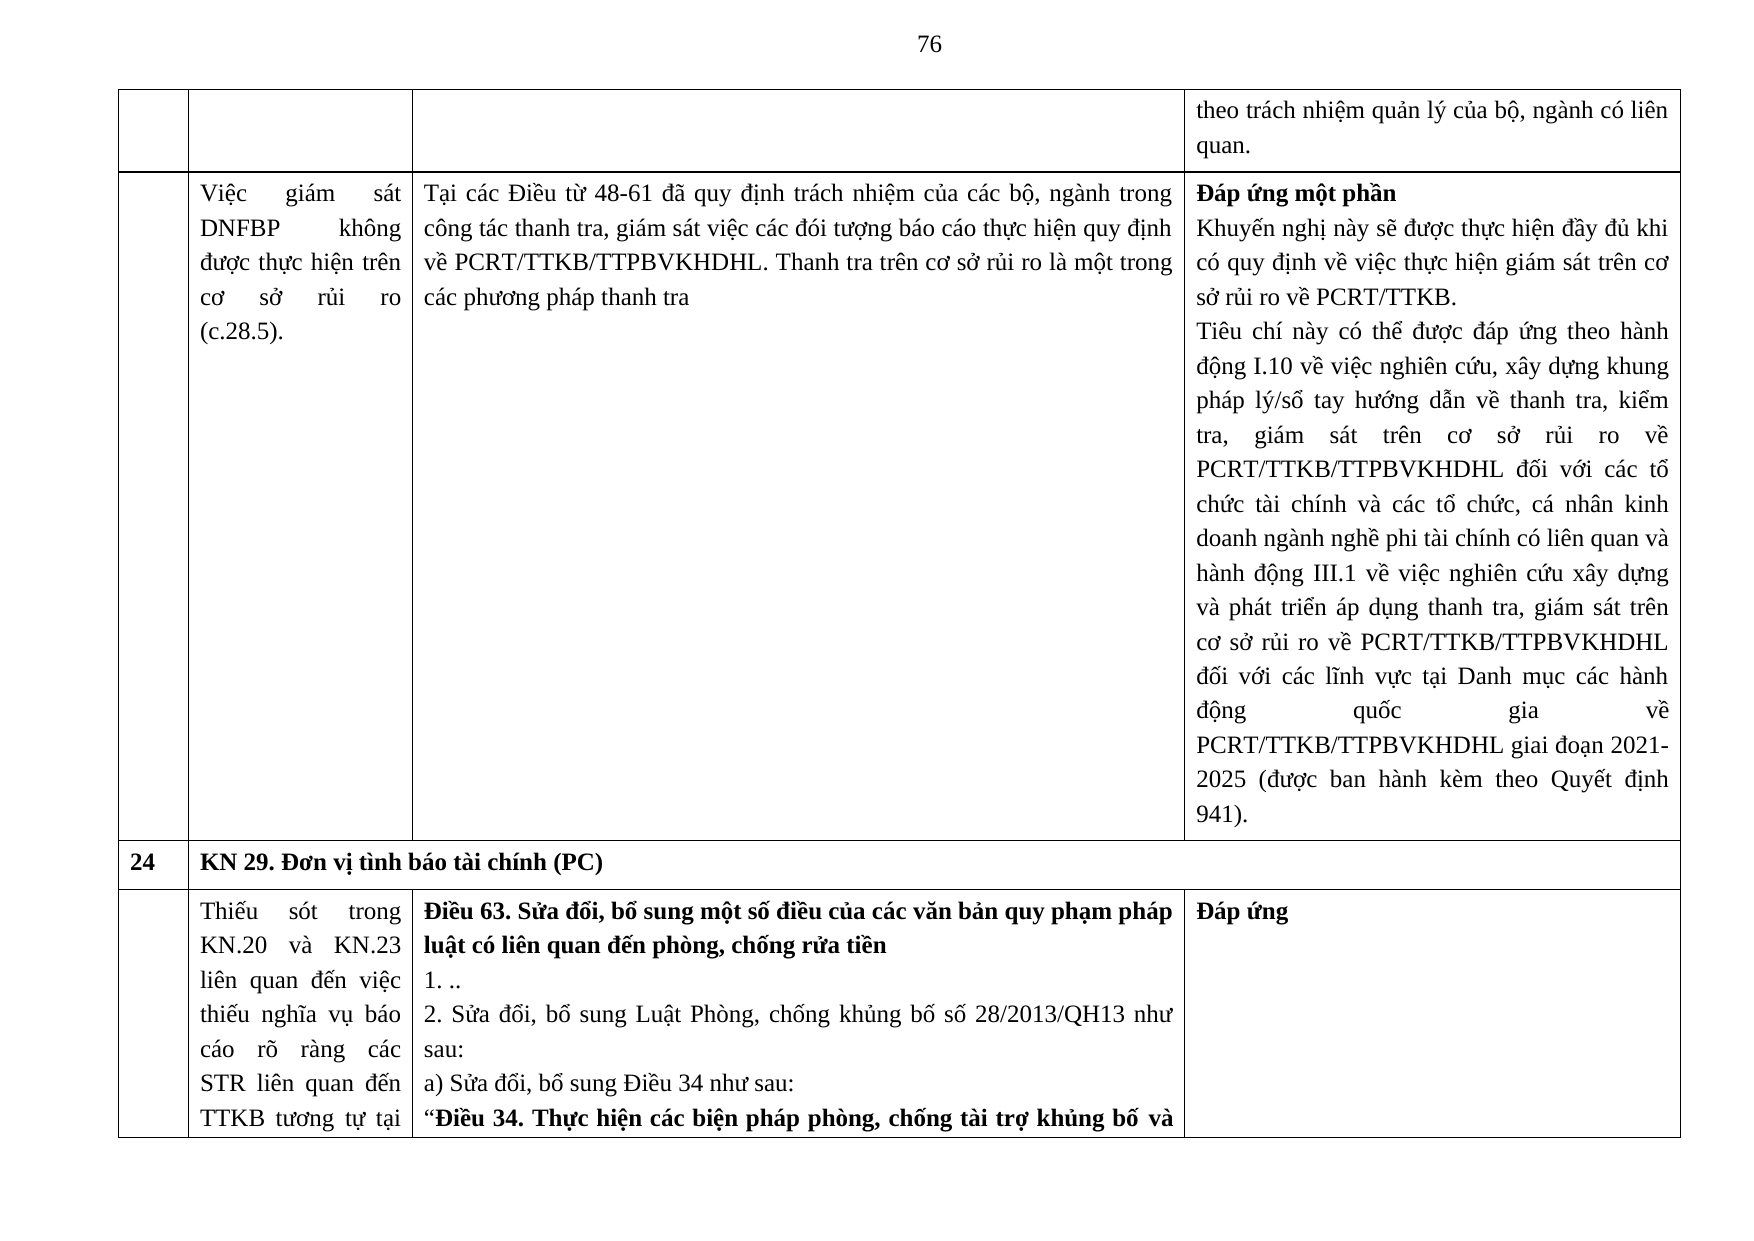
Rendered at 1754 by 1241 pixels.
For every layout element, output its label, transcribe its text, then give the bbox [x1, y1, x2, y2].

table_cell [189, 90, 412, 171]
table_cell Đáp ứng [1185, 890, 1680, 1137]
table_cell [119, 890, 188, 1137]
table_cell Việc giám sát DNFBP không được thực hiện trên cơ sở rủi ro (c.28.5). [189, 173, 412, 840]
table_cell Tại các Điều từ 48-61 đã quy định trách nhiệm của các bộ, ngành trong công tác thanh tra, giám sát việc các đói tượng báo cáo thực hiện quy định về PCRT/TTKB/TTPBVKHDHL. Thanh tra trên cơ sở rủi ro là một trong các phương pháp thanh tra [413, 173, 1184, 840]
table_cell [413, 90, 1184, 171]
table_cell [1185, 90, 1680, 171]
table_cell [189, 890, 412, 1137]
table_cell [119, 173, 188, 840]
table_cell [119, 90, 188, 171]
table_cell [413, 890, 1184, 1137]
table_cell 24 [119, 841, 188, 889]
table_cell KN 29. Đơn vị tình báo tài chính (PC) [189, 841, 1680, 889]
table_cell Đáp ứng một phần Khuyến nghị này sẽ được thực hiện đầy đủ khi có quy định về việc thực hiện giám sát trên cơ sở rủi ro về PCRT/TTKB. Tiêu chí này có thể được đáp ứng theo hành động I.10 về việc nghiên cứu, xây dựng khung pháp lý/sổ tay hướng dẫn về thanh tra, kiểm tra, giám sát trên cơ sở rủi ro về PCRT/TTKB/TTPBVKHDHL đối với các tổ chức tài chính và các tổ chức, cá nhân kinh doanh ngành nghề phi tài chính có liên quan và hành động III.1 về việc nghiên cứu xây dựng và phát triển áp dụng thanh tra, giám sát trên cơ sở rủi ro về PCRT/TTKB/TTPBVKHDHL đối với các lĩnh vực tại Danh mục các hành động quốc gia về PCRT/TTKB/TTPBVKHDHL giai đoạn 2021-2025 (được ban hành kèm theo Quyết định 941). [1185, 173, 1680, 840]
